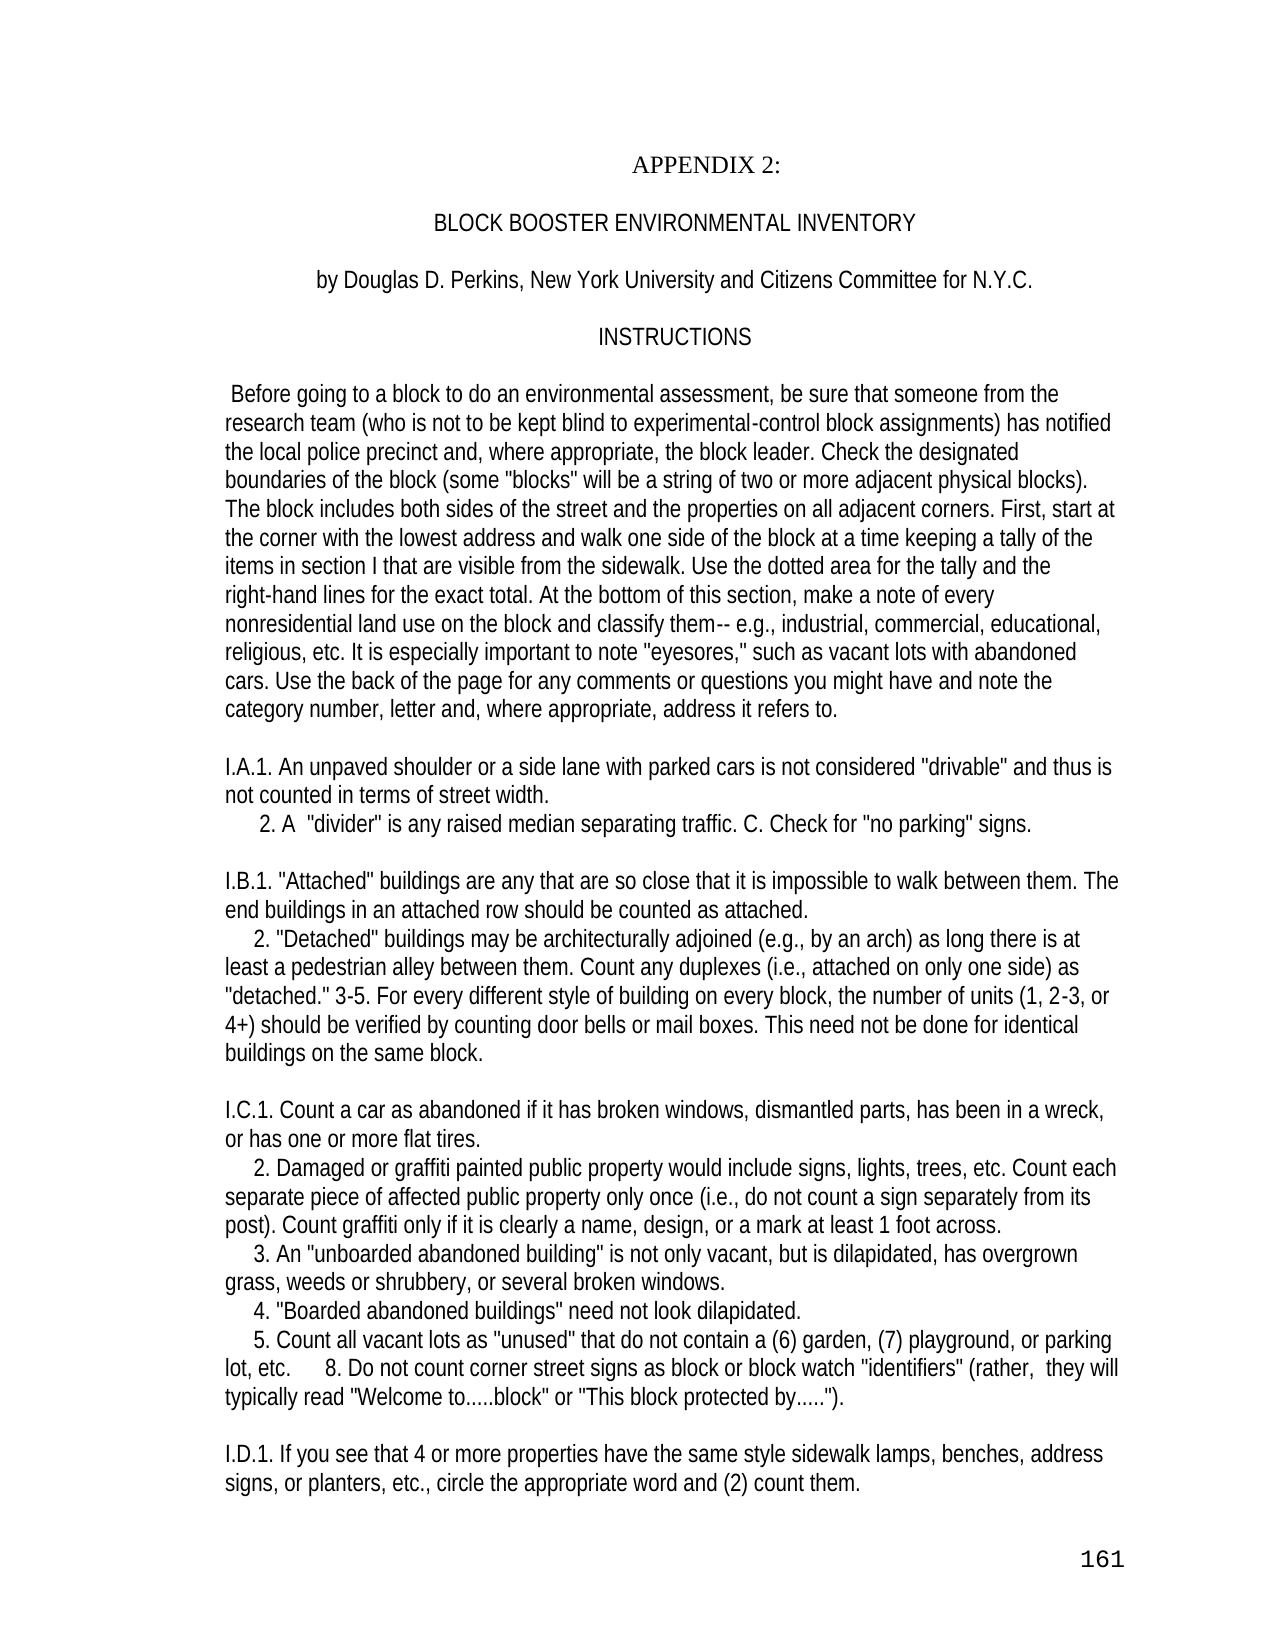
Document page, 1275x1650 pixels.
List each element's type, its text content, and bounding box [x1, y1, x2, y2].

text 2. Damaged or graffiti painted public property would include signs, lights, trees, etc. Count each separate piece of affected public property only once (i.e., do not count a sign separately from its post). Count graffiti only if it is clearly a name, design, or a mark at least 1 foot across. [225, 1153, 1125, 1239]
text I.D.1. If you see that 4 or more properties have the same style sidewalk lamps, benches, address signs, or planters, etc., circle the appropriate word and (2) count them. [225, 1439, 1125, 1497]
text 5. Count all vacant lots as "unused" that do not contain a (6) garden, (7) playground, or parking lot, etc. 8. Do not count corner street signs as block or block watch "identifiers" (rather, they will typically read "Welcome to.....block" or "This block protected by....."). [225, 1325, 1125, 1411]
text 4. "Boarded abandoned buildings" need not look dilapidated. [225, 1296, 1125, 1325]
text 3. An "unboarded abandoned building" is not only vacant, but is dilapidated, has overgrown grass, weeds or shrubbery, or several broken windows. [225, 1239, 1125, 1296]
text 2. A "divider" is any raised median separating traffic. C. Check for "no parking" signs. [225, 809, 1125, 838]
text by Douglas D. Perkins, New York University and Citizens Committee for N.Y.C. [225, 265, 1125, 293]
text I.C.1. Count a car as abandoned if it has broken windows, dismantled parts, has been in a wreck, or has one or more flat tires. [225, 1096, 1125, 1153]
text Before going to a block to do an environmental assessment, be sure that someone from the research team (who is not to be kept blind to experimental-control block assignments) has notified the local police precinct and, where appropriate, the block leader. Check the designated boundaries of the block (some "blocks" will be a string of two or more adjacent physical blocks). The block includes both sides of the street and the properties on all adjacent corners. First, start at the corner with the lowest address and walk one side of the block at a time keeping a tally of the items in section I that are visible from the sidewalk. Use the dotted area for the tally and the right-hand lines for the exact total. At the bottom of this section, make a note of every nonresidential land use on the block and classify them-- e.g., industrial, commercial, educational, religious, etc. It is especially important to note "eyesores," such as vacant lots with abandoned cars. Use the back of the page for any comments or questions you might have and note the category number, letter and, where appropriate, address it refers to. [225, 379, 1125, 723]
text I.B.1. "Attached" buildings are any that are so close that it is impossible to walk between them. The end buildings in an attached row should be counted as attached. [225, 866, 1125, 924]
text 2. "Detached" buildings may be architecturally adjoined (e.g., by an arch) as long there is at least a pedestrian alley between them. Count any duplexes (i.e., attached on only one side) as "detached." 3-5. For every different style of building on every block, the number of units (1, 2-3, or 4+) should be verified by counting door bells or mail boxes. This need not be done for identical buildings on the same block. [225, 924, 1125, 1067]
text APPENDIX 2: [275, 150, 1137, 179]
text INSTRUCTIONS [225, 322, 1125, 351]
text I.A.1. An unpaved shoulder or a side lane with parked cars is not considered "drivable" and thus is not counted in terms of street width. [225, 752, 1125, 809]
text BLOCK BOOSTER ENVIRONMENTAL INVENTORY [225, 207, 1125, 236]
